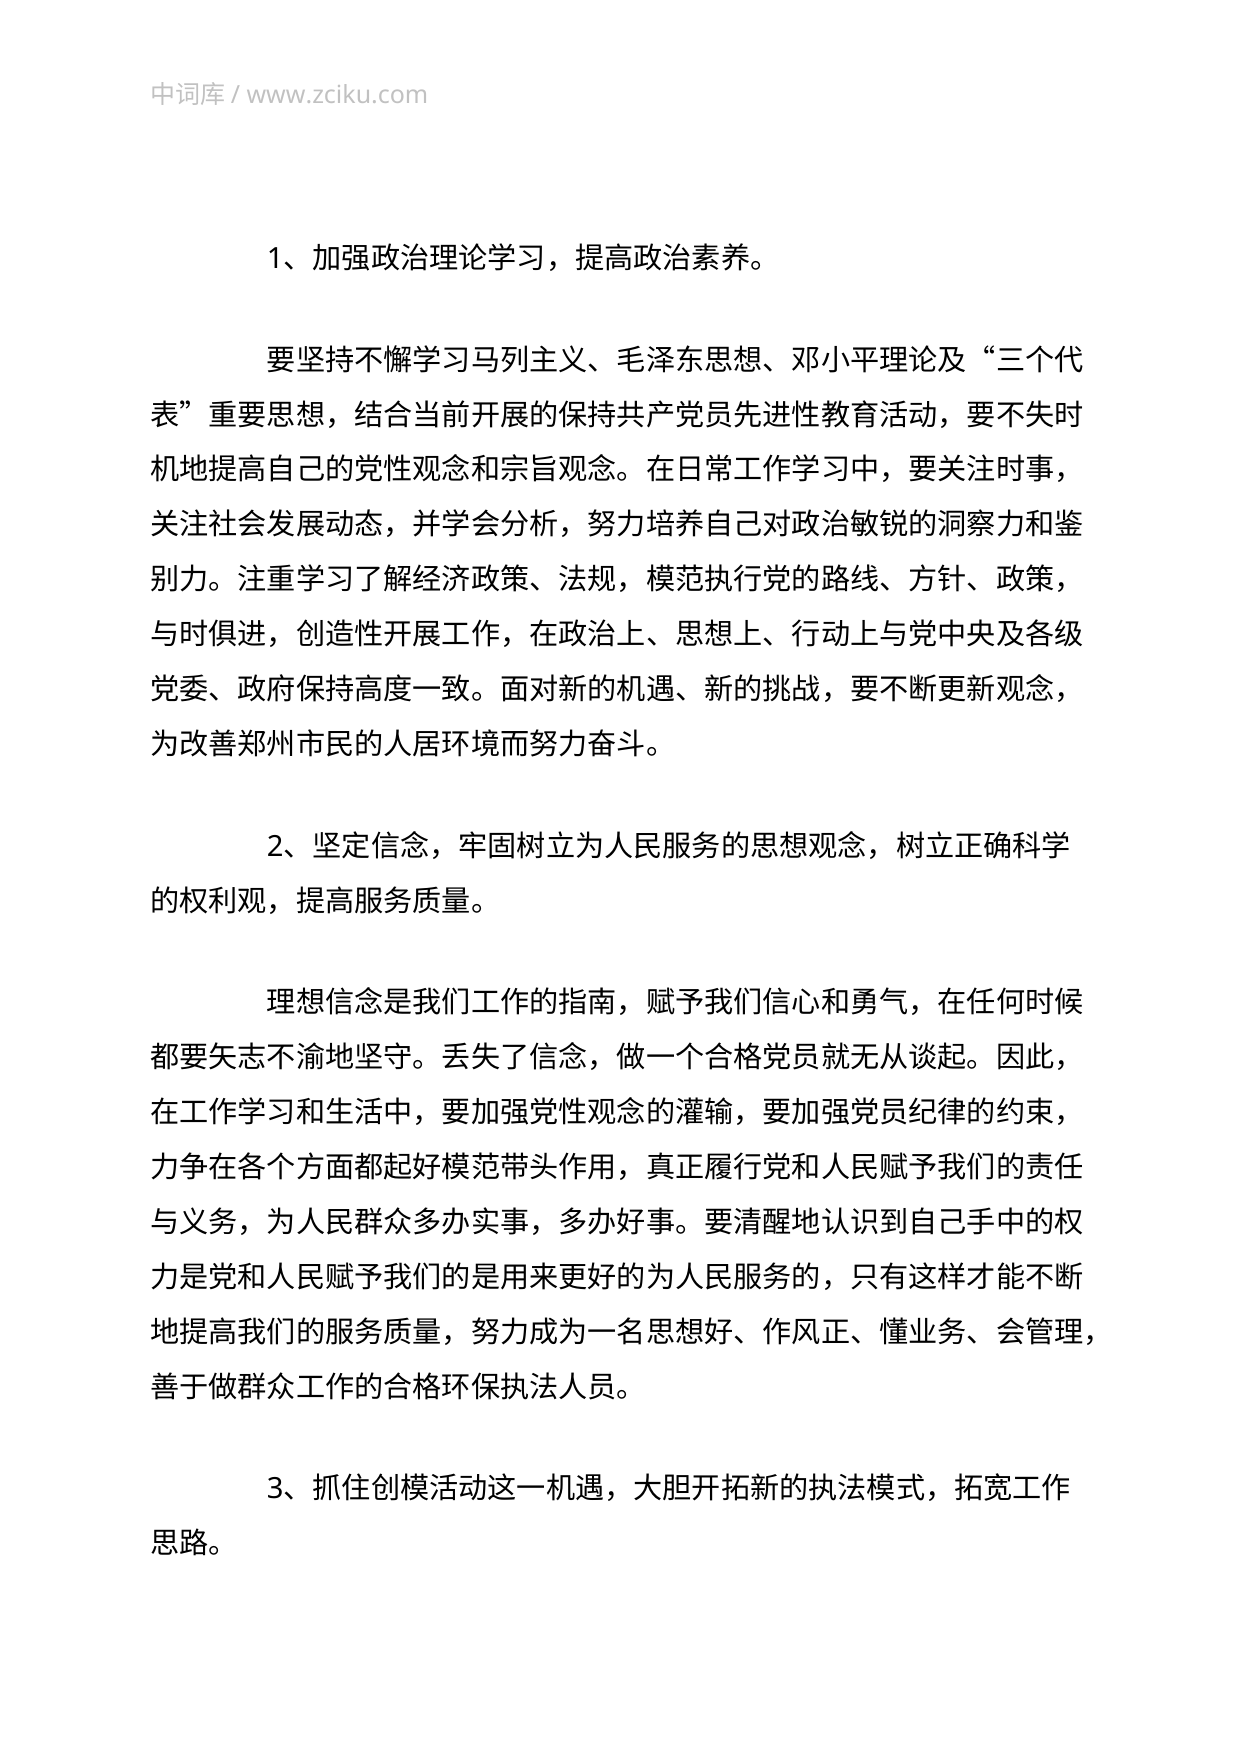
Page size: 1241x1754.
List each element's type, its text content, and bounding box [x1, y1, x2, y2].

text 3、抓住创模活动这一机遇，大胆开拓新的执法模式，拓宽工作思路。 [150, 1465, 1090, 1562]
text 2、坚定信念，牢固树立为人民服务的思想观念，树立正确科学的权利观，提高服务质量。 [150, 822, 1090, 919]
text 要坚持不懈学习马列主义、毛泽东思想、邓小平理论及“三个代表”重要思想，结合当前开展的保持共产党员先进性教育活动，要不失时机地提高自己的党性观念和宗旨观念。在日常工作学习中，要关注时事，关注社会发展动态，并学会分析，努力培养自己对政治敏锐的洞察力和鉴别力。注重学习了解经济政策、法规，模范执行党的路线、方针、政策，与时俱进，创造性开展工作，在政治上、思想上、行动上与党中央及各级党委、政府保持高度一致。面对新的机遇、新的挑战，要不断更新观念，为改善郑州市民的人居环境而努力奋斗。 [150, 336, 1090, 763]
text 1、加强政治理论学习，提高政治素养。 [150, 234, 1090, 277]
text 理想信念是我们工作的指南，赋予我们信心和勇气，在任何时候都要矢志不渝地坚守。丢失了信念，做一个合格党员就无从谈起。因此，在工作学习和生活中，要加强党性观念的灌输，要加强党员纪律的约束，力争在各个方面都起好模范带头作用，真正履行党和人民赋予我们的责任与义务，为人民群众多办实事，多办好事。要清醒地认识到自己手中的权力是党和人民赋予我们的是用来更好的为人民服务的，只有这样才能不断地提高我们的服务质量，努力成为一名思想好、作风正、懂业务、会管理，善于做群众工作的合格环保执法人员。 [150, 979, 1090, 1406]
